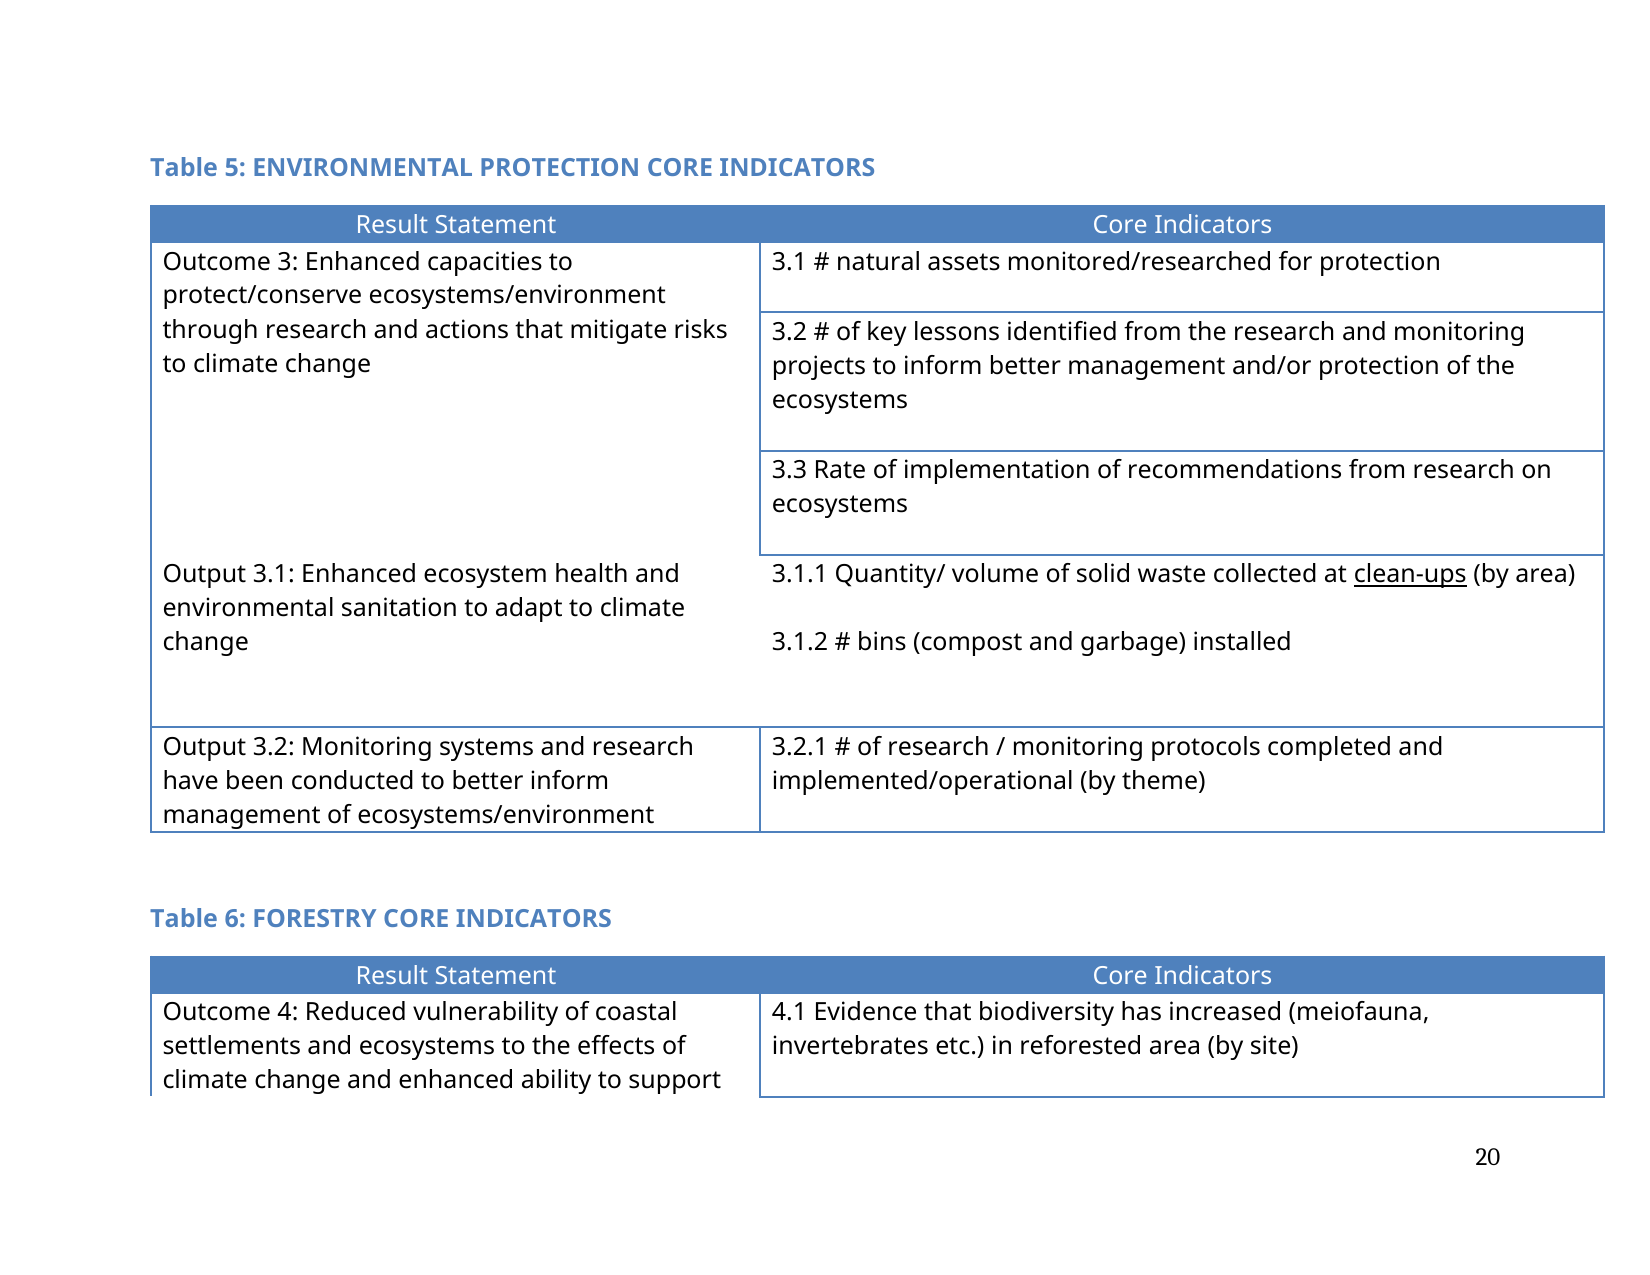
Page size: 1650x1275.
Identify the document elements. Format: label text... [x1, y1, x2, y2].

table_cell 3.2 # of key lessons identified from the research and monitoring projects to inform better management and/or protection of the ecosystems [761, 313, 1603, 449]
text Table 6: FORESTRY CORE INDICATORS [150, 901, 1500, 935]
table_cell 3.1 # natural assets monitored/researched for protection [761, 243, 1603, 311]
table_header Result Statement [152, 207, 760, 241]
table_header Core Indicators [760, 207, 1603, 241]
text Table 5: ENVIRONMENTAL PROTECTION CORE INDICATORS [150, 150, 1500, 184]
table_header Result Statement [152, 958, 760, 992]
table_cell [152, 994, 759, 1096]
table_header Core Indicators [760, 958, 1603, 992]
table_cell 3.1.1 Quantity/ volume of solid waste collected at clean-ups (by area) 3.1.2 # bins (compost and garbage) installed [760, 556, 1603, 726]
table_cell 3.3 Rate of implementation of recommendations from research on ecosystems [761, 452, 1603, 554]
table_cell Output 3.1: Enhanced ecosystem health and environmental sanitation to adapt to climate change [152, 554, 760, 726]
table_cell 3.2.1 # of research / monitoring protocols completed and implemented/operational (by theme) [761, 728, 1603, 831]
table_cell 4.1 Evidence that biodiversity has increased (meiofauna, invertebrates etc.) in reforested area (by site) [761, 994, 1603, 1096]
table_cell Outcome 3: Enhanced capacities to protect/conserve ecosystems/environment through research and actions that mitigate risks to climate change [152, 243, 759, 554]
table_cell Output 3.2: Monitoring systems and research have been conducted to better inform management of ecosystems/environment [152, 728, 759, 831]
